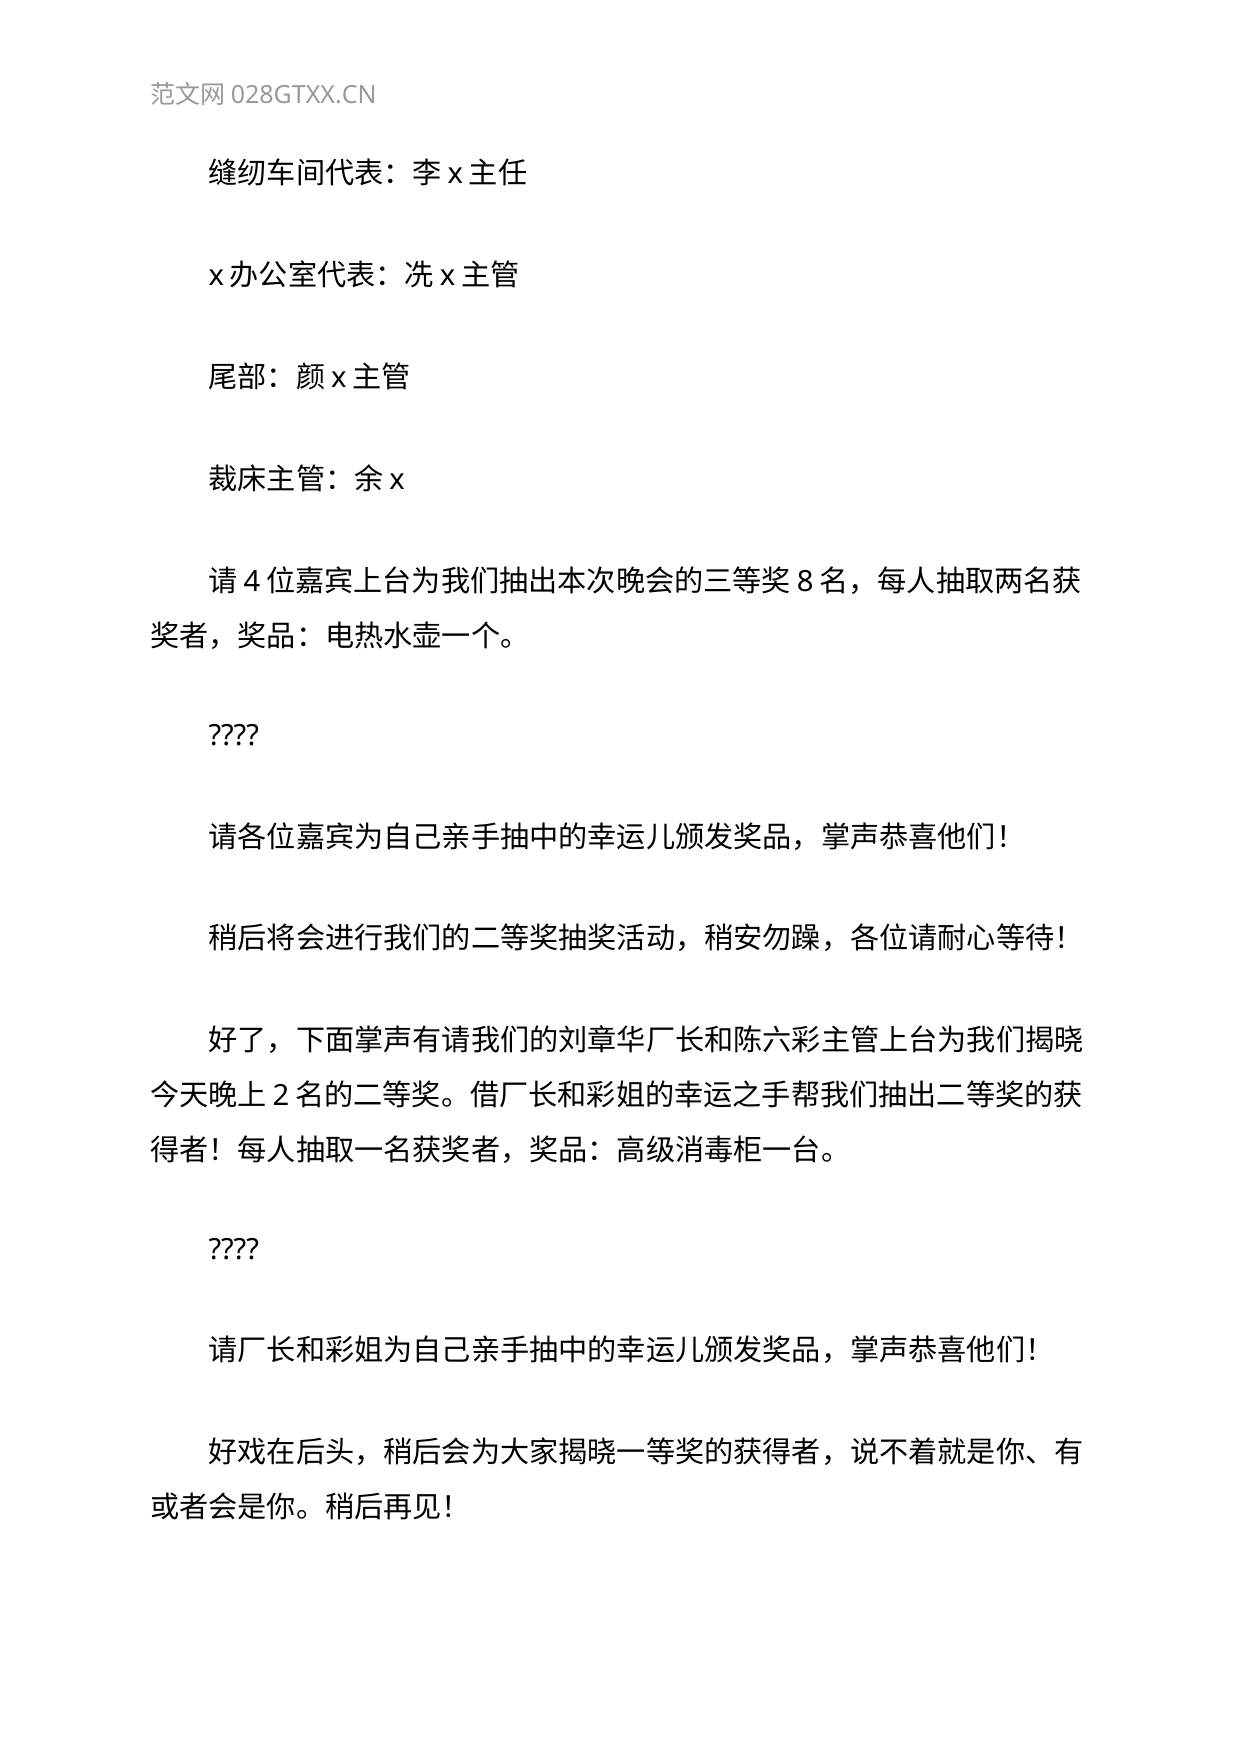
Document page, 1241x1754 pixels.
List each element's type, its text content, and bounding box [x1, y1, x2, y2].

text 好了，下面掌声有请我们的刘章华厂长和陈六彩主管上台为我们揭晓今天晚上2名的二等奖。借厂长和彩姐的幸运之手帮我们抽出二等奖的获得者！每人抽取一名获奖者，奖品：高级消毒柜一台。 [150, 1017, 1090, 1169]
text 稍后将会进行我们的二等奖抽奖活动，稍安勿躁，各位请耐心等待！ [150, 915, 1090, 957]
text 尾部：颜x主管 [150, 354, 1090, 396]
text ???? [150, 715, 1090, 754]
text 请厂长和彩姐为自己亲手抽中的幸运儿颁发奖品，掌声恭喜他们！ [150, 1327, 1090, 1369]
text ???? [150, 1228, 1090, 1268]
text 请各位嘉宾为自己亲手抽中的幸运儿颁发奖品，掌声恭喜他们！ [150, 813, 1090, 855]
text 缝纫车间代表：李x主任 [150, 150, 1090, 192]
text x办公室代表：冼x主管 [150, 252, 1090, 294]
text 请4位嘉宾上台为我们抽出本次晚会的三等奖8名，每人抽取两名获奖者，奖品：电热水壶一个。 [150, 558, 1090, 655]
text 好戏在后头，稍后会为大家揭晓一等奖的获得者，说不着就是你、有或者会是你。稍后再见！ [150, 1428, 1090, 1526]
text 裁床主管：余x [150, 456, 1090, 498]
